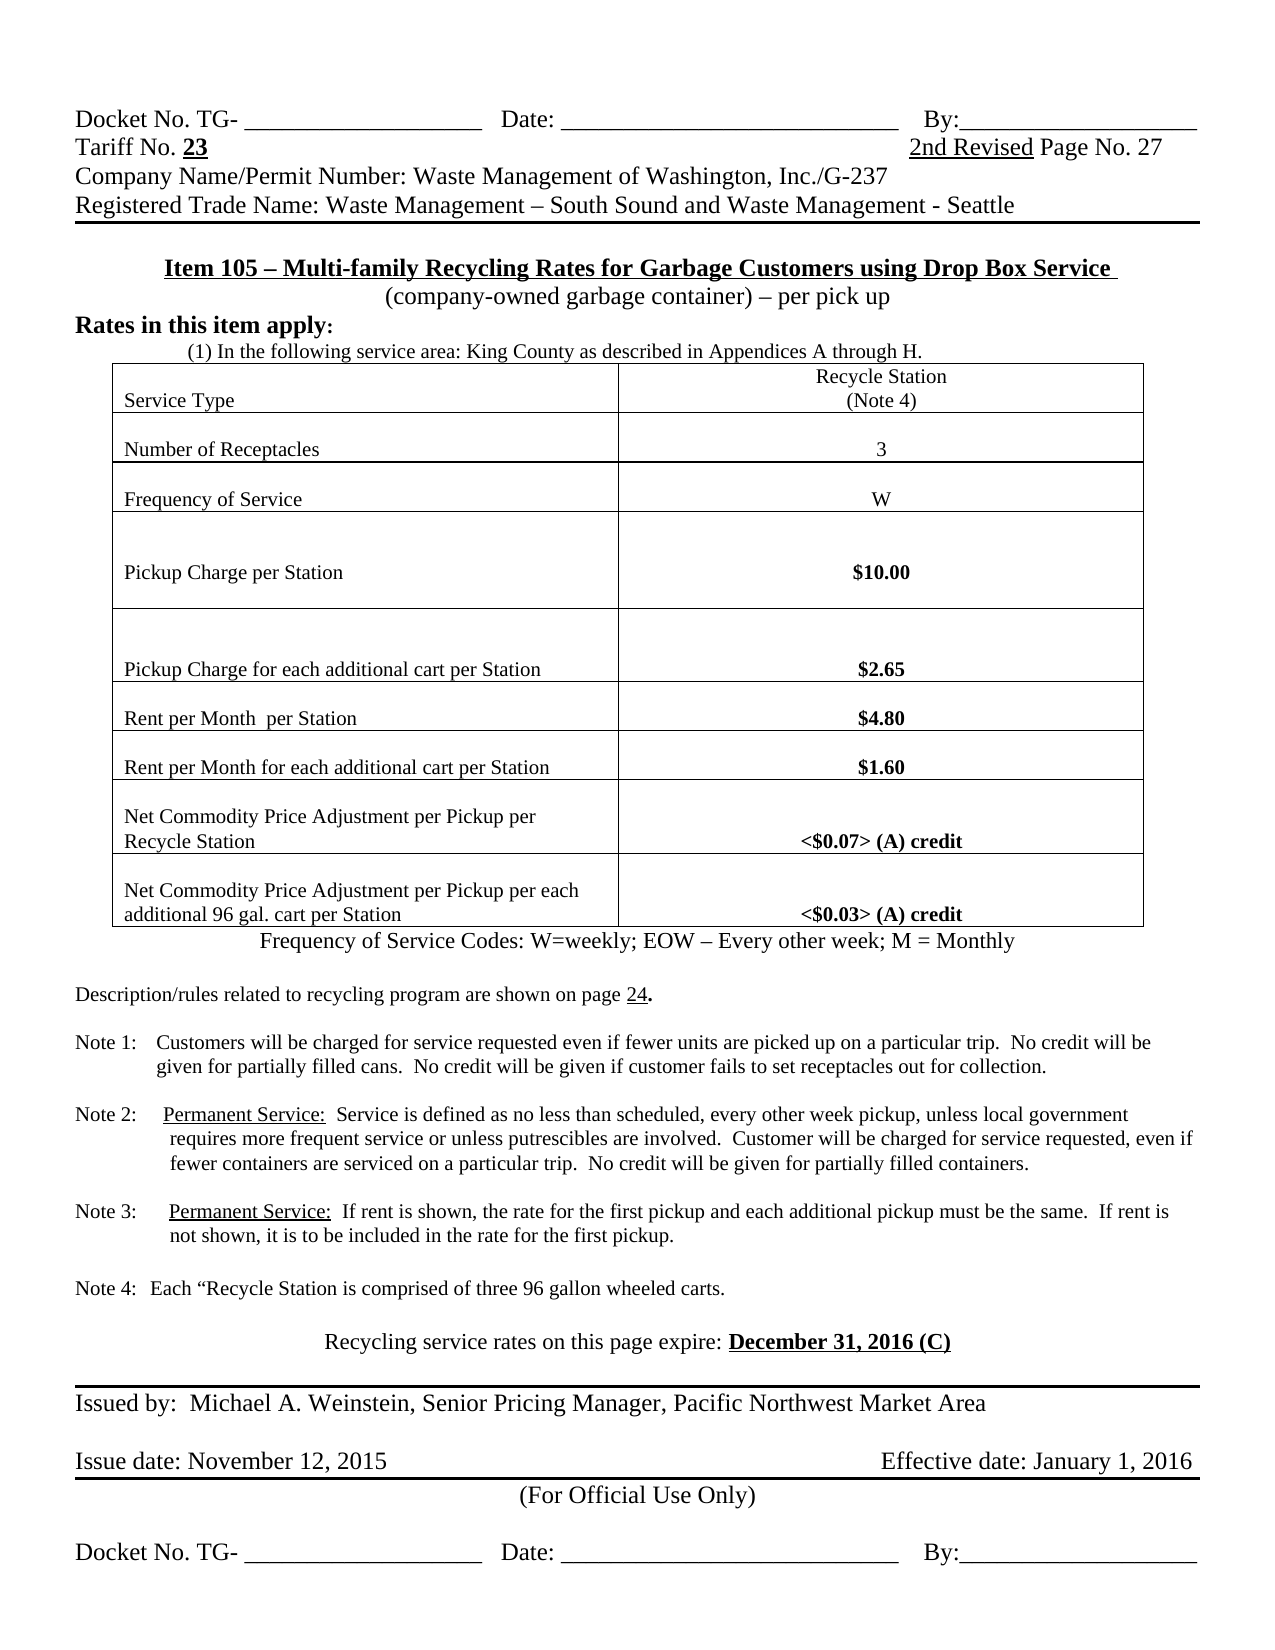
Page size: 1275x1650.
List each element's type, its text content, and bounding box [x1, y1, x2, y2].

table_cell $1.60 [619, 731, 1143, 779]
table_cell Rent per Month for each additional cart per Station [113, 731, 618, 779]
text Note 1: Customers will be charged for service requested even if fewer units are picked up on a particular trip. No credit will be given for partially filled cans. No credit will be given if customer fails to set receptacles out for collection. [75, 1030, 1200, 1078]
text Description/rules related to recycling program are shown on page 24. [75, 982, 1200, 1006]
table_cell Number of Receptacles [113, 413, 618, 461]
text Issue date: November 12, 2015 Effective date: January 1, 2016 [75, 1446, 1200, 1477]
table_cell Frequency of Service [113, 463, 618, 511]
text Docket No. TG- ___________________ Date: ___________________________ By:___________________ [75, 1537, 1200, 1566]
subtitle Item 105 – Multi-family Recycling Rates for Garbage Customers using Drop Box Service [75, 253, 1200, 281]
table_cell Net Commodity Price Adjustment per Pickup per Recycle Station [113, 780, 618, 853]
text Note 2: Permanent Service: Service is defined as no less than scheduled, every other week pickup, unless local government requires more frequent service or unless putrescibles are involved. Customer will be charged for service requested, even if fewer containers are serviced on a particular trip. No credit will be given for partially filled containers. [75, 1102, 1200, 1174]
text (company-owned garbage container) – per pick up [75, 281, 1200, 310]
text Registered Trade Name: Waste Management – South Sound and Waste Management - Seattle [75, 190, 1200, 221]
table_cell $2.65 [619, 609, 1143, 681]
text Note 3: Permanent Service: If rent is shown, the rate for the first pickup and each additional pickup must be the same. If rent is not shown, it is to be included in the rate for the first pickup. [75, 1198, 1200, 1247]
text Rates in this item apply: [75, 310, 1200, 339]
text Docket No. TG- ___________________ Date: ___________________________ By:___________________ [75, 104, 1200, 132]
table_cell 3 [619, 413, 1143, 461]
text Issued by: Michael A. Weinstein, Senior Pricing Manager, Market Area [75, 1388, 1200, 1417]
table_cell $4.80 [619, 682, 1143, 730]
table_cell <$0.07> (A) credit [619, 780, 1143, 853]
table_cell W [619, 463, 1143, 511]
table_cell $10.00 [619, 512, 1143, 608]
text Note 4: Each “Recycle Station is comprised of three 96 gallon wheeled carts. [75, 1275, 1200, 1299]
table_cell <$0.03> (A) credit [619, 854, 1143, 926]
text (1) In the following service area: as described in Appendices A through H. [187, 339, 1200, 363]
table_cell Pickup Charge for each additional cart per Station [113, 609, 618, 681]
table_cell Rent per Month per Station [113, 682, 618, 730]
table_header Service Type [113, 364, 618, 412]
text Tariff No. 23 2nd Revised Page No. 27 [75, 132, 1162, 161]
text Frequency of Service Codes: W=weekly; EOW – Every other week; M = Monthly [75, 927, 1200, 953]
table_cell Net Commodity Price Adjustment per Pickup per each additional 96 gal. cart per Station [113, 854, 618, 926]
text Company Name/Permit Number: Waste Management of , Inc./G-237 [75, 161, 1200, 190]
table_cell Pickup Charge per Station [113, 512, 618, 608]
text (For Official Use Only) [75, 1480, 1200, 1509]
text Recycling service rates on this page expire: December 31, 2016 (C) [75, 1328, 1200, 1354]
table_header Recycle Station (Note 4) [619, 364, 1143, 412]
